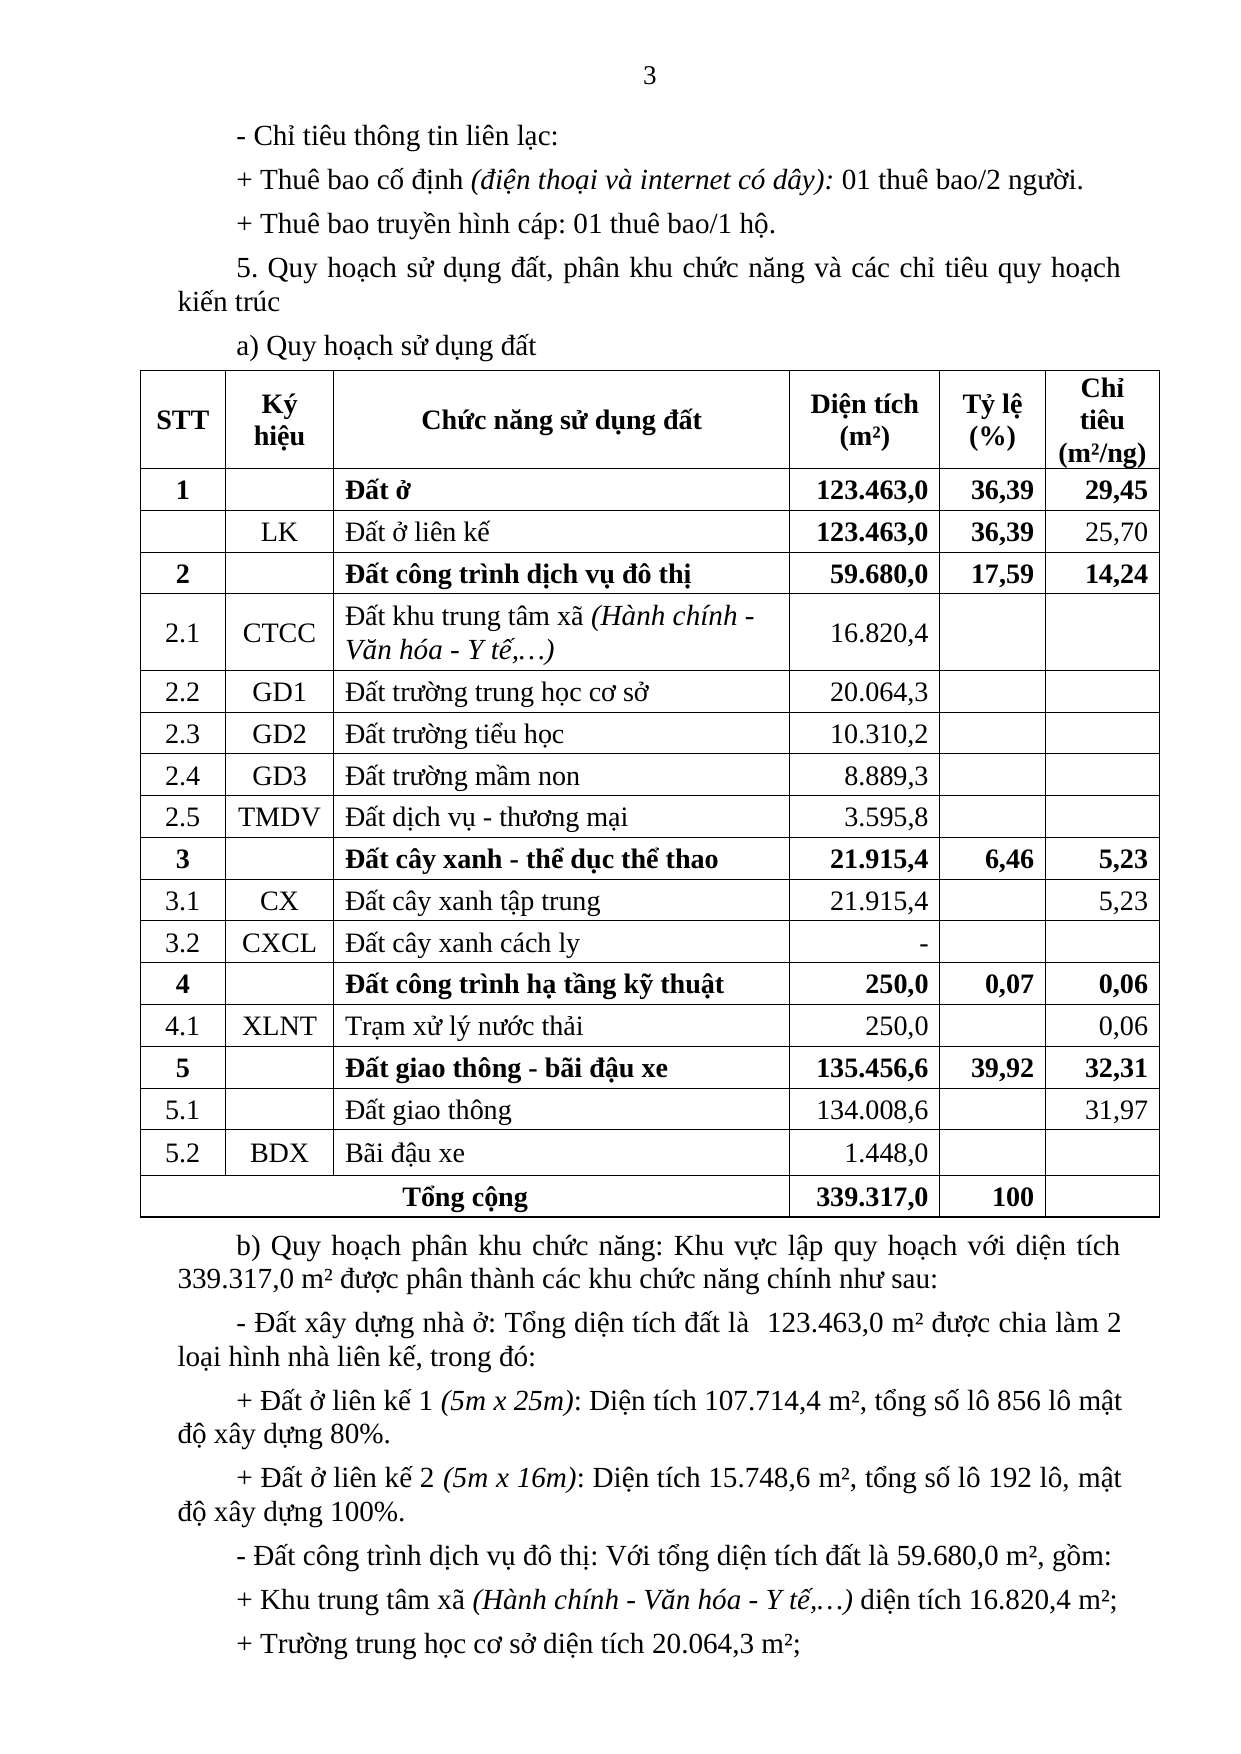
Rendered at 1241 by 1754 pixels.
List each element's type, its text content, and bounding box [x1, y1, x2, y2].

table_cell 5,23 [1046, 880, 1159, 920]
table_cell 123.463,0 [790, 469, 939, 510]
table_cell Đất dịch vụ - thương mại [334, 796, 789, 837]
table_cell [940, 1130, 1045, 1174]
table_cell 17,59 [940, 553, 1045, 593]
table_cell 6,46 [940, 838, 1045, 879]
table_cell CTCC [226, 594, 333, 670]
text a) Quy hoạch sử dụng đất [177, 328, 1122, 361]
table_cell 2.2 [141, 671, 225, 712]
table_cell 3 [141, 838, 225, 879]
table_cell Đất trường mầm non [334, 754, 789, 795]
table_cell 2.1 [141, 594, 225, 670]
text 5. Quy hoạch sử dụng đất, phân khu chức năng và các chỉ tiêu quy hoạch kiến trúc [177, 250, 1122, 317]
table_cell Trạm xử lý nước thải [334, 1005, 789, 1046]
table_cell 39,92 [940, 1047, 1045, 1087]
table_cell 3.1 [141, 880, 225, 920]
table_cell GD3 [226, 754, 333, 795]
table_cell [1046, 1176, 1159, 1216]
text + Đất ở liên kế 1 (5m x 25m): Diện tích 107.714,4 m², tổng số lô 856 lô mật độ xây dựng 80%. [177, 1383, 1122, 1450]
table_cell CXCL [226, 921, 333, 962]
table_cell [940, 880, 1045, 920]
table_cell 100 [940, 1176, 1045, 1216]
table_cell 32,31 [1046, 1047, 1159, 1087]
table_cell - [790, 921, 939, 962]
table_cell Đất giao thông [334, 1089, 789, 1129]
table_cell 25,70 [1046, 511, 1159, 552]
table_cell GD1 [226, 671, 333, 712]
table_cell 2 [141, 553, 225, 593]
table_cell 2.3 [141, 713, 225, 753]
table_cell 2.4 [141, 754, 225, 795]
table_cell 31,97 [1046, 1089, 1159, 1129]
table_cell 16.820,4 [790, 594, 939, 670]
table_cell 4 [141, 963, 225, 1004]
table_cell 135.456,6 [790, 1047, 939, 1087]
table_cell 21.915,4 [790, 880, 939, 920]
table_cell 1 [141, 469, 225, 510]
table_cell 4.1 [141, 1005, 225, 1046]
table_cell LK [226, 511, 333, 552]
table_cell [1046, 594, 1159, 670]
table_header Chức năng sử dụng đất [334, 371, 789, 468]
table_cell Đất ở [334, 469, 789, 510]
table_cell [1046, 796, 1159, 837]
table_cell Đất công trình dịch vụ đô thị [334, 553, 789, 593]
table_cell [1046, 921, 1159, 962]
table_cell 134.008,6 [790, 1089, 939, 1129]
table_cell [226, 469, 333, 510]
table_header Chỉ tiêu (m²/ng) [1046, 371, 1159, 468]
table_cell [141, 511, 225, 552]
table_cell 5,23 [1046, 838, 1159, 879]
text + Thuê bao truyền hình cáp: 01 thuê bao/1 hộ. [177, 206, 1122, 240]
text - Đất công trình dịch vụ đô thị: Với tổng diện tích đất là 59.680,0 m², gồm: [177, 1538, 1122, 1571]
table_cell Đất công trình hạ tầng kỹ thuật [334, 963, 789, 1004]
table_cell 10.310,2 [790, 713, 939, 753]
table_cell CX [226, 880, 333, 920]
table_cell Đất trường trung học cơ sở [334, 671, 789, 712]
table_cell 0,07 [940, 963, 1045, 1004]
table_cell Đất ở liên kế [334, 511, 789, 552]
table_cell [940, 796, 1045, 837]
table_cell 8.889,3 [790, 754, 939, 795]
table_cell 36,39 [940, 511, 1045, 552]
table_cell Tổng cộng [141, 1176, 789, 1216]
text - Đất xây dựng nhà ở: Tổng diện tích đất là 123.463,0 m² được chia làm 2 loại hình nhà liên kế, trong đó: [177, 1305, 1122, 1372]
text + Thuê bao cố định (điện thoại và internet có dây): 01 thuê bao/2 người. [177, 162, 1122, 196]
table_cell 5 [141, 1047, 225, 1087]
text - Chỉ tiêu thông tin liên lạc: [177, 118, 1122, 152]
table_cell [1046, 713, 1159, 753]
table_cell [940, 1089, 1045, 1129]
table_cell [226, 1089, 333, 1129]
table_cell Đất giao thông - bãi đậu xe [334, 1047, 789, 1087]
table_cell 0,06 [1046, 963, 1159, 1004]
table_cell 250,0 [790, 963, 939, 1004]
table_cell [1046, 1130, 1159, 1174]
table_cell 59.680,0 [790, 553, 939, 593]
table_cell Bãi đậu xe [334, 1130, 789, 1174]
table_cell 339.317,0 [790, 1176, 939, 1216]
table_cell Đất cây xanh cách ly [334, 921, 789, 962]
table_cell [1046, 754, 1159, 795]
table_cell Đất cây xanh tập trung [334, 880, 789, 920]
table_cell 20.064,3 [790, 671, 939, 712]
table_cell BDX [226, 1130, 333, 1174]
table_cell [226, 963, 333, 1004]
table_cell [940, 921, 1045, 962]
table_header Diện tích (m²) [790, 371, 939, 468]
table_cell 1.448,0 [790, 1130, 939, 1174]
table_cell [226, 838, 333, 879]
table_header Tỷ lệ (%) [940, 371, 1045, 468]
text + Đất ở liên kế 2 (5m x 16m): Diện tích 15.748,6 m², tổng số lô 192 lô, mật độ xây dựng 100%. [177, 1460, 1122, 1527]
table_cell Đất trường tiểu học [334, 713, 789, 753]
table_cell Đất khu trung tâm xã (Hành chính - Văn hóa - Y tế,…) [334, 594, 789, 670]
table_cell [940, 754, 1045, 795]
table_cell 0,06 [1046, 1005, 1159, 1046]
table_cell [940, 713, 1045, 753]
text + Trường trung học cơ sở diện tích 20.064,3 m²; [177, 1626, 1122, 1659]
table_cell 21.915,4 [790, 838, 939, 879]
text b) Quy hoạch phân khu chức năng: Khu vực lập quy hoạch với diện tích 339.317,0 m² được phân thành các khu chức năng chính như sau: [177, 1228, 1122, 1295]
table_cell 14,24 [1046, 553, 1159, 593]
table_header STT [141, 371, 225, 468]
table_cell GD2 [226, 713, 333, 753]
text + Khu trung tâm xã (Hành chính - Văn hóa - Y tế,…) diện tích 16.820,4 m²; [177, 1582, 1122, 1615]
table_cell [940, 594, 1045, 670]
table_cell 36,39 [940, 469, 1045, 510]
table_cell 2.5 [141, 796, 225, 837]
table_cell XLNT [226, 1005, 333, 1046]
table_cell [1046, 671, 1159, 712]
table_cell [940, 1005, 1045, 1046]
table_cell 250,0 [790, 1005, 939, 1046]
table_cell [226, 553, 333, 593]
table_cell 3.595,8 [790, 796, 939, 837]
table_cell [226, 1047, 333, 1087]
table_cell [940, 671, 1045, 712]
table_cell Đất cây xanh - thể dục thể thao [334, 838, 789, 879]
table_cell TMDV [226, 796, 333, 837]
table_header Ký hiệu [226, 371, 333, 468]
table_cell 3.2 [141, 921, 225, 962]
table_cell 123.463,0 [790, 511, 939, 552]
table_cell 5.1 [141, 1089, 225, 1129]
table_cell 29,45 [1046, 469, 1159, 510]
table_cell 5.2 [141, 1130, 225, 1174]
